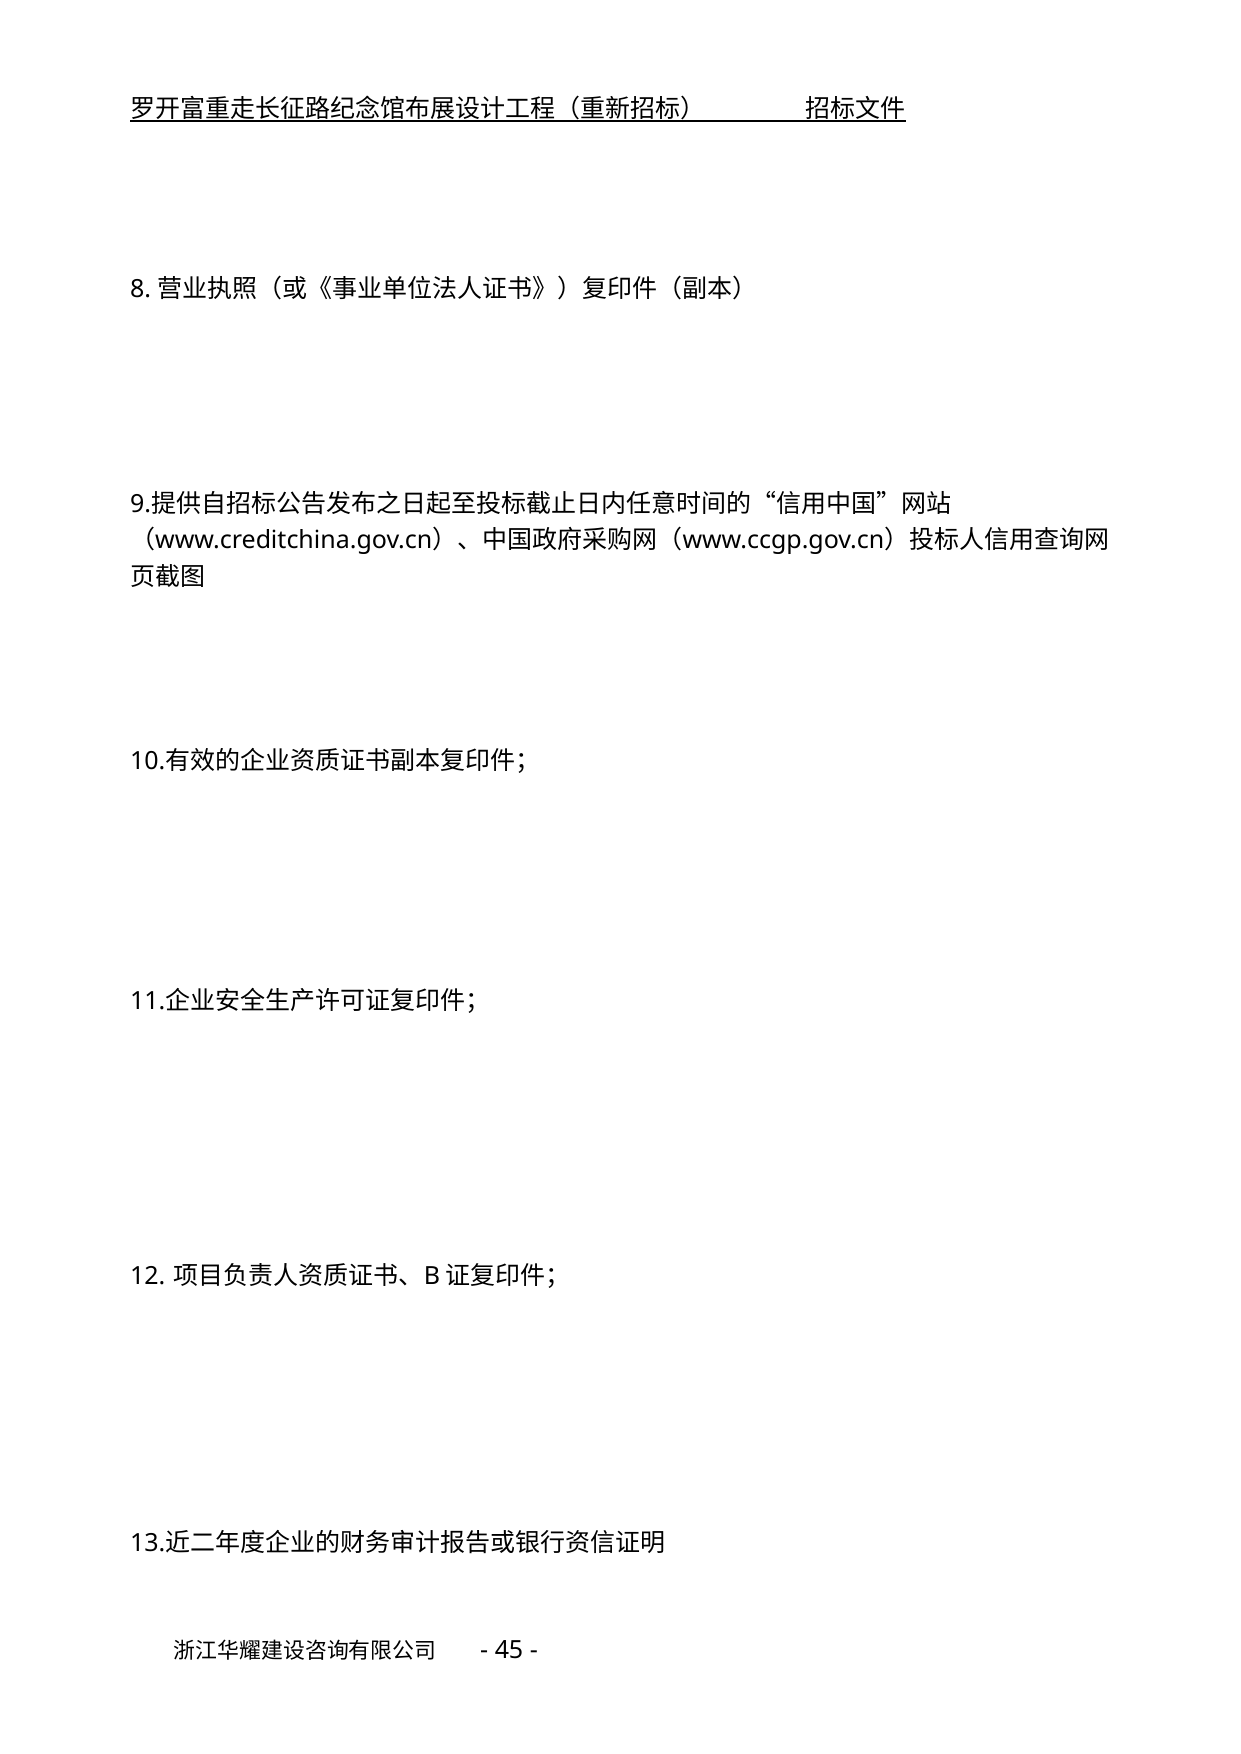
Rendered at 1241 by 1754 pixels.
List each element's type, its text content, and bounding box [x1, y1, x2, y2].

text 11.企业安全生产许可证复印件； [130, 981, 1110, 1017]
text 9.提供自招标公告发布之日起至投标截止日内任意时间的“信用中国”网站（www.creditchina.gov.cn）、中国政府采购网（www.ccgp.gov.cn）投标人信用查询网页截图 [130, 483, 1110, 592]
text 8. 营业执照（或《事业单位法人证书》）复印件（副本） [130, 269, 1110, 305]
list 项目负责人资质证书、B证复印件； [130, 1256, 1110, 1292]
text 10.有效的企业资质证书副本复印件； [130, 740, 1110, 776]
text 13.近二年度企业的财务审计报告或银行资信证明 [130, 1522, 1110, 1558]
